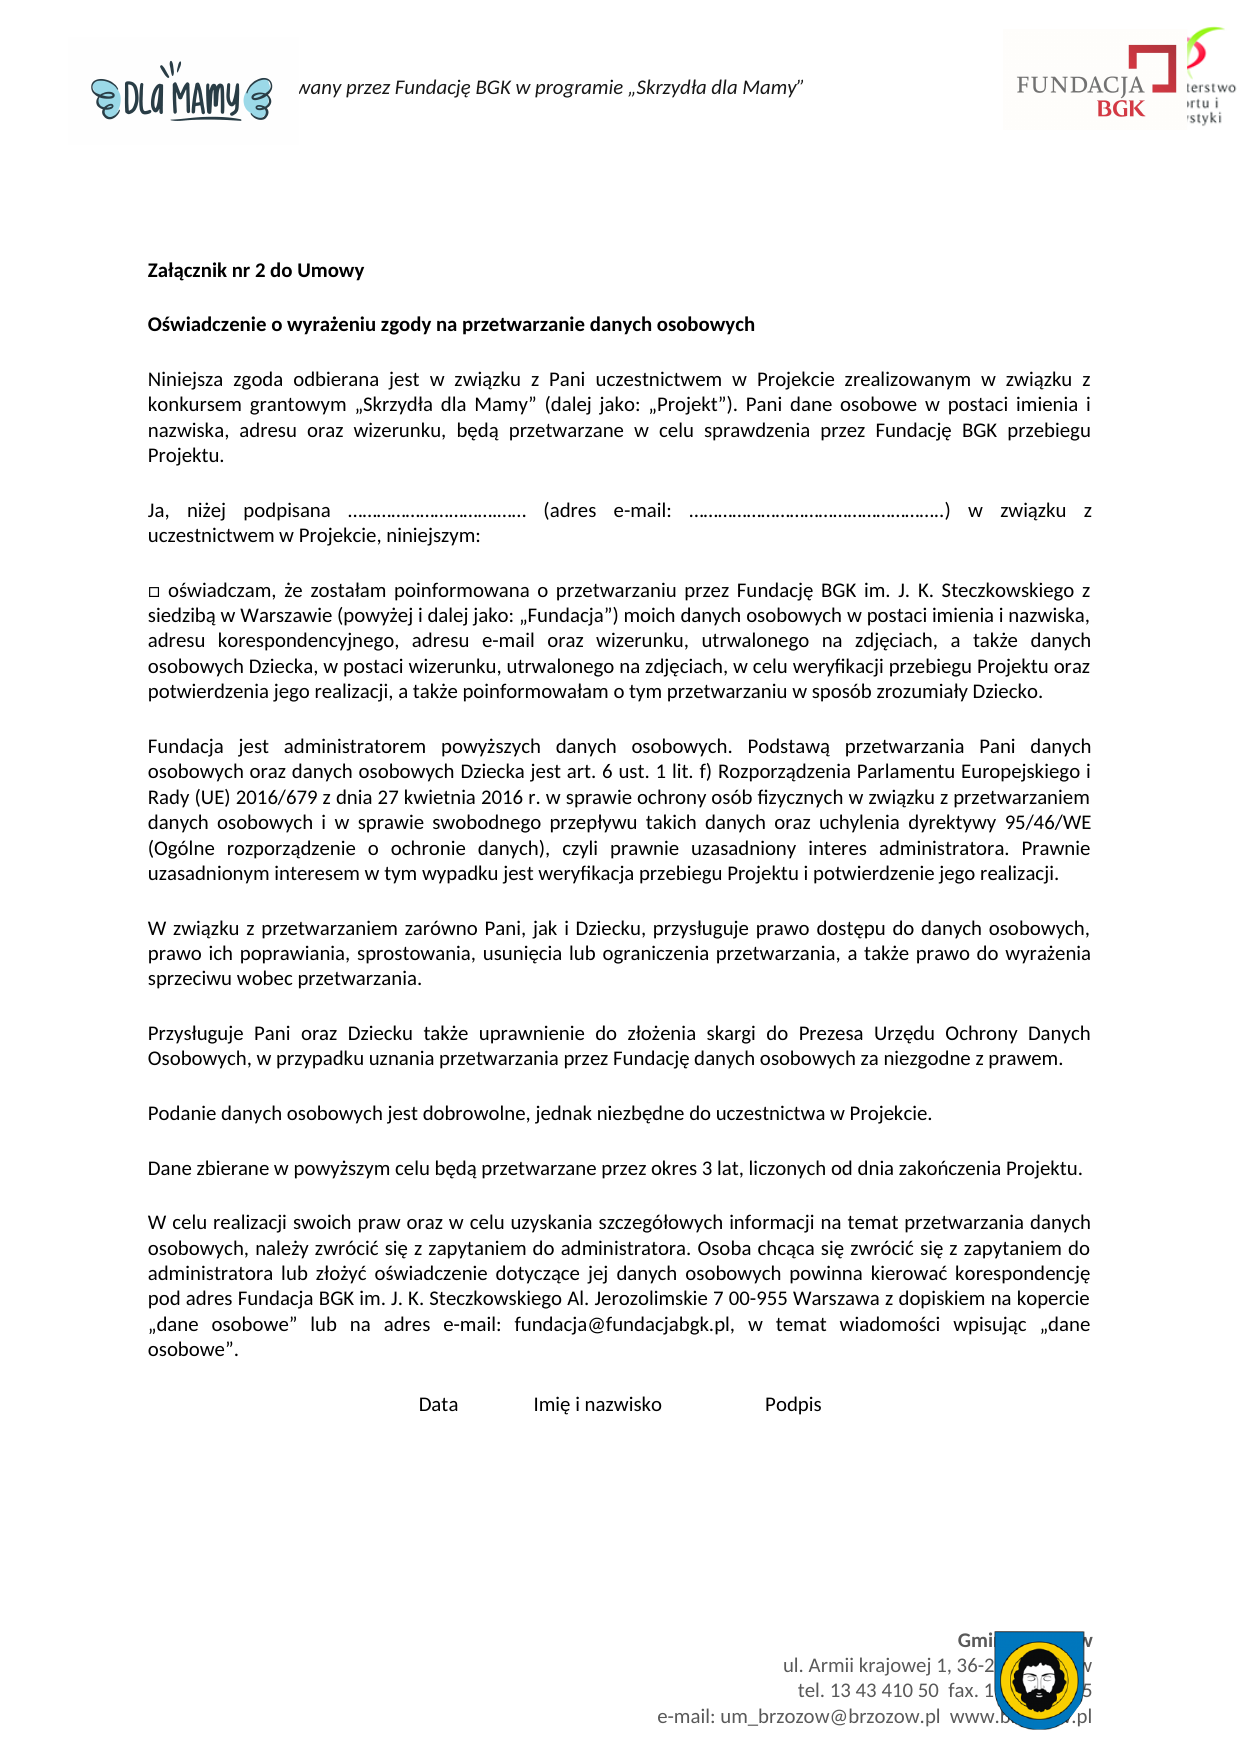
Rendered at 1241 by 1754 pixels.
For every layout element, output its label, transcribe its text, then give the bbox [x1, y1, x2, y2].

text Podanie danych osobowych jest dobrowolne, jednak niezbędne do uczestnictwa w Projekcie. [148, 1100, 1093, 1126]
text Data Imię i nazwisko Podpis [148, 1391, 1093, 1416]
text Niniejsza zgoda odbierana jest w związku z Pani uczestnictwem w Projekcie zrealizowanym w związku z konkursem grantowym „Skrzydła dla Mamy” (dalej jako: „Projekt”). Pani dane osobowe w postaci imienia i nazwiska, adresu oraz wizerunku, będą przetwarzane w celu sprawdzenia przez Fundację BGK przebiegu Projektu. [148, 366, 1093, 468]
picture [67, 37, 299, 145]
text Przysługuje Pani oraz Dziecku także uprawnienie do złożenia skargi do Prezesa Urzędu Ochrony Danych Osobowych, w przypadku uznania przetwarzania przez Fundację danych osobowych za niezgodne z prawem. [148, 1020, 1093, 1071]
picture [1002, 25, 1237, 130]
text Dane zbierane w powyższym celu będą przetwarzane przez okres 3 lat, liczonych od dnia zakończenia Projektu. [148, 1155, 1093, 1180]
text Ja, niżej podpisana ………………………….…… (adres e-mail: ……………………………………………..) w związku z uczestnictwem w Projekcie, niniejszym: [148, 497, 1093, 548]
text W związku z przetwarzaniem zarówno Pani, jak i Dziecku, przysługuje prawo dostępu do danych osobowych, prawo ich poprawiania, sprostowania, usunięcia lub ograniczenia przetwarzania, a także prawo do wyrażenia sprzeciwu wobec przetwarzania. [148, 915, 1093, 991]
picture [985, 1627, 1089, 1731]
text □ oświadczam, że zostałam poinformowana o przetwarzaniu przez Fundację BGK im. J. K. Steczkowskiego z siedzibą w Warszawie (powyżej i dalej jako: „Fundacja”) moich danych osobowych w postaci imienia i nazwiska, adresu korespondencyjnego, adresu e-mail oraz wizerunku, utrwalonego na zdjęciach, a także danych osobowych Dziecka, w postaci wizerunku, utrwalonego na zdjęciach, w celu weryfikacji przebiegu Projektu oraz potwierdzenia jego realizacji, a także poinformowałam o tym przetwarzaniu w sposób zrozumiały Dziecko. [148, 577, 1093, 704]
text Oświadczenie o wyrażeniu zgody na przetwarzanie danych osobowych [148, 311, 1093, 337]
text W celu realizacji swoich praw oraz w celu uzyskania szczegółowych informacji na temat przetwarzania danych osobowych, należy zwrócić się z zapytaniem do administratora. Osoba chcąca się zwrócić się z zapytaniem do administratora lub złożyć oświadczenie dotyczące jej danych osobowych powinna kierować korespondencję pod adres Fundacja BGK im. J. K. Steczkowskiego Al. Jerozolimskie 7 00-955 Warszawa z dopiskiem na kopercie „dane osobowe” lub na adres e-mail: fundacja@fundacjabgk.pl, w temat wiadomości wpisując „dane osobowe”. [148, 1209, 1093, 1362]
text Fundacja jest administratorem powyższych danych osobowych. Podstawą przetwarzania Pani danych osobowych oraz danych osobowych Dziecka jest art. 6 ust. 1 lit. f) Rozporządzenia Parlamentu Europejskiego i Rady (UE) 2016/679 z dnia 27 kwietnia 2016 r. w sprawie ochrony osób fizycznych w związku z przetwarzaniem danych osobowych i w sprawie swobodnego przepływu takich danych oraz uchylenia dyrektywy 95/46/WE (Ogólne rozporządzenie o ochronie danych), czyli prawnie uzasadniony interes administratora. Prawnie uzasadnionym interesem w tym wypadku jest weryfikacja przebiegu Projektu i potwierdzenie jego realizacji. [148, 733, 1093, 886]
text Załącznik nr 2 do Umowy [148, 257, 1093, 282]
